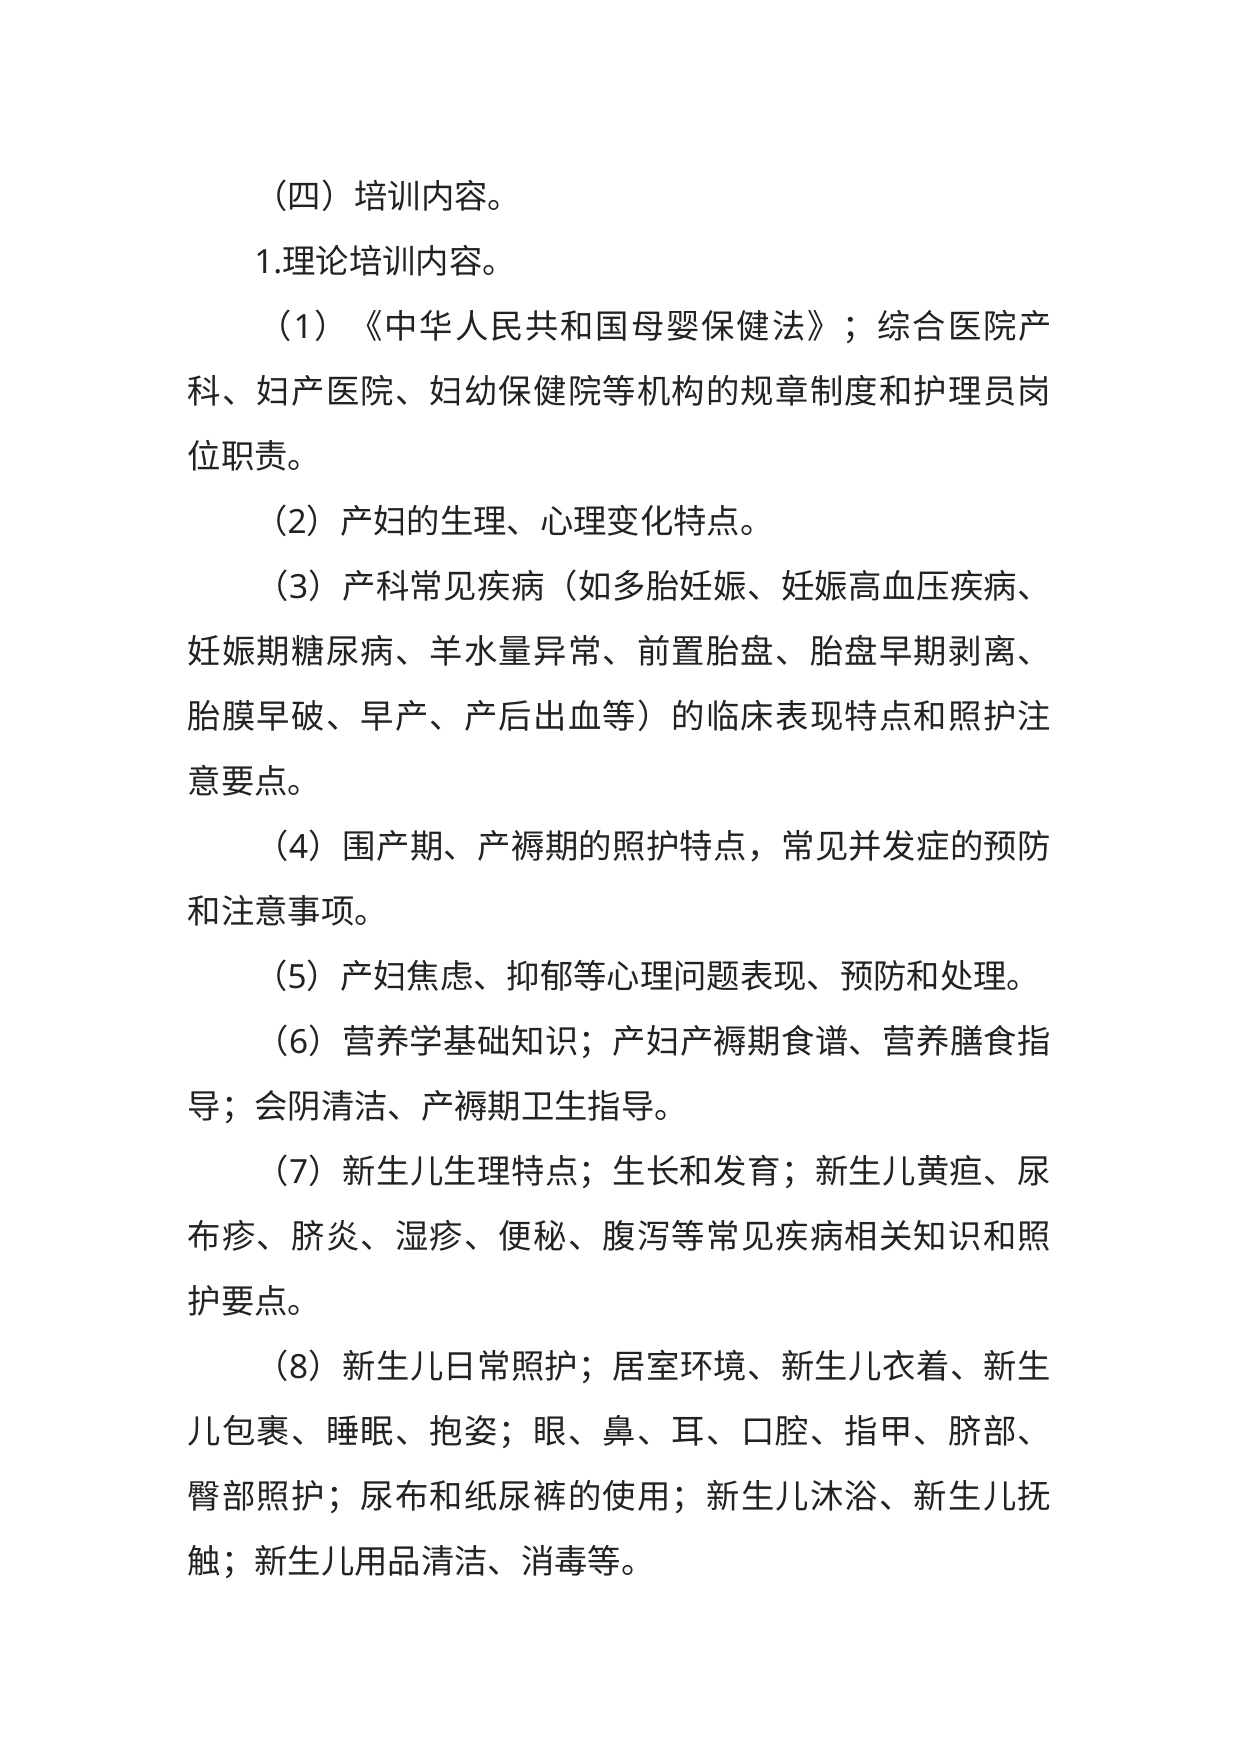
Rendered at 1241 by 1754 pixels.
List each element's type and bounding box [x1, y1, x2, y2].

text [187, 162, 1053, 1592]
